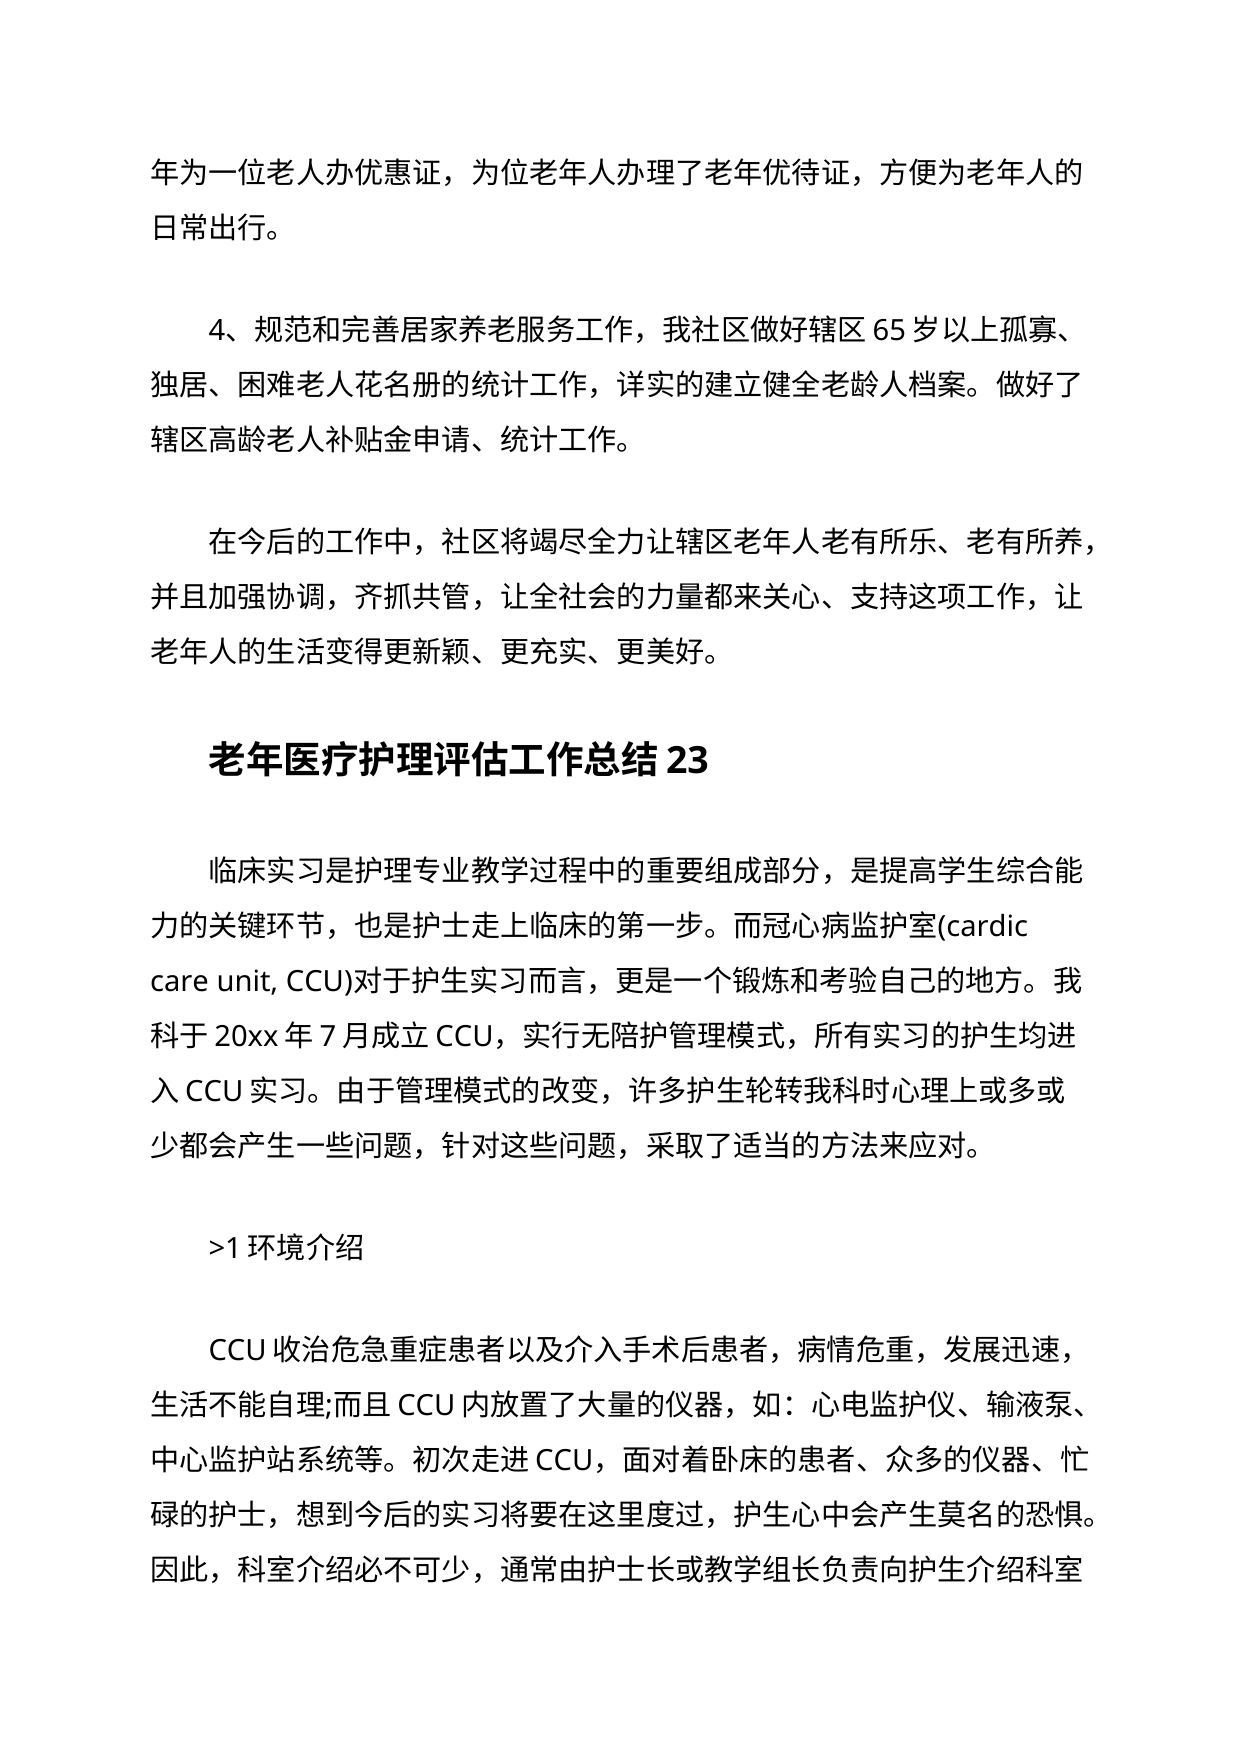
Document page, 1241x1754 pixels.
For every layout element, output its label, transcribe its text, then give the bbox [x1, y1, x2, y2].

text >1环境介绍 [150, 1224, 1090, 1267]
text 在今后的工作中，社区将竭尽全力让辖区老年人老有所乐、老有所养，并且加强协调，齐抓共管，让全社会的力量都来关心、支持这项工作，让老年人的生活变得更新颖、更充实、更美好。 [150, 518, 1090, 670]
text 老年医疗护理评估工作总结23 [150, 730, 1090, 784]
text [150, 1326, 1090, 1588]
text 4、规范和完善居家养老服务工作，我社区做好辖区65岁以上孤寡、独居、困难老人花名册的统计工作，详实的建立健全老龄人档案。做好了辖区高龄老人补贴金申请、统计工作。 [150, 307, 1090, 459]
text 临床实习是护理专业教学过程中的重要组成部分，是提高学生综合能力的关键环节，也是护士走上临床的第一步。而冠心病监护室(cardic care unit, CCU)对于护生实习而言，更是一个锻炼和考验自己的地方。我科于20xx年7月成立CCU，实行无陪护管理模式，所有实习的护生均进入CCU实习。由于管理模式的改变，许多护生轮转我科时心理上或多或少都会产生一些问题，针对这些问题，采取了适当的方法来应对。 [150, 847, 1090, 1165]
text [150, 150, 1090, 247]
